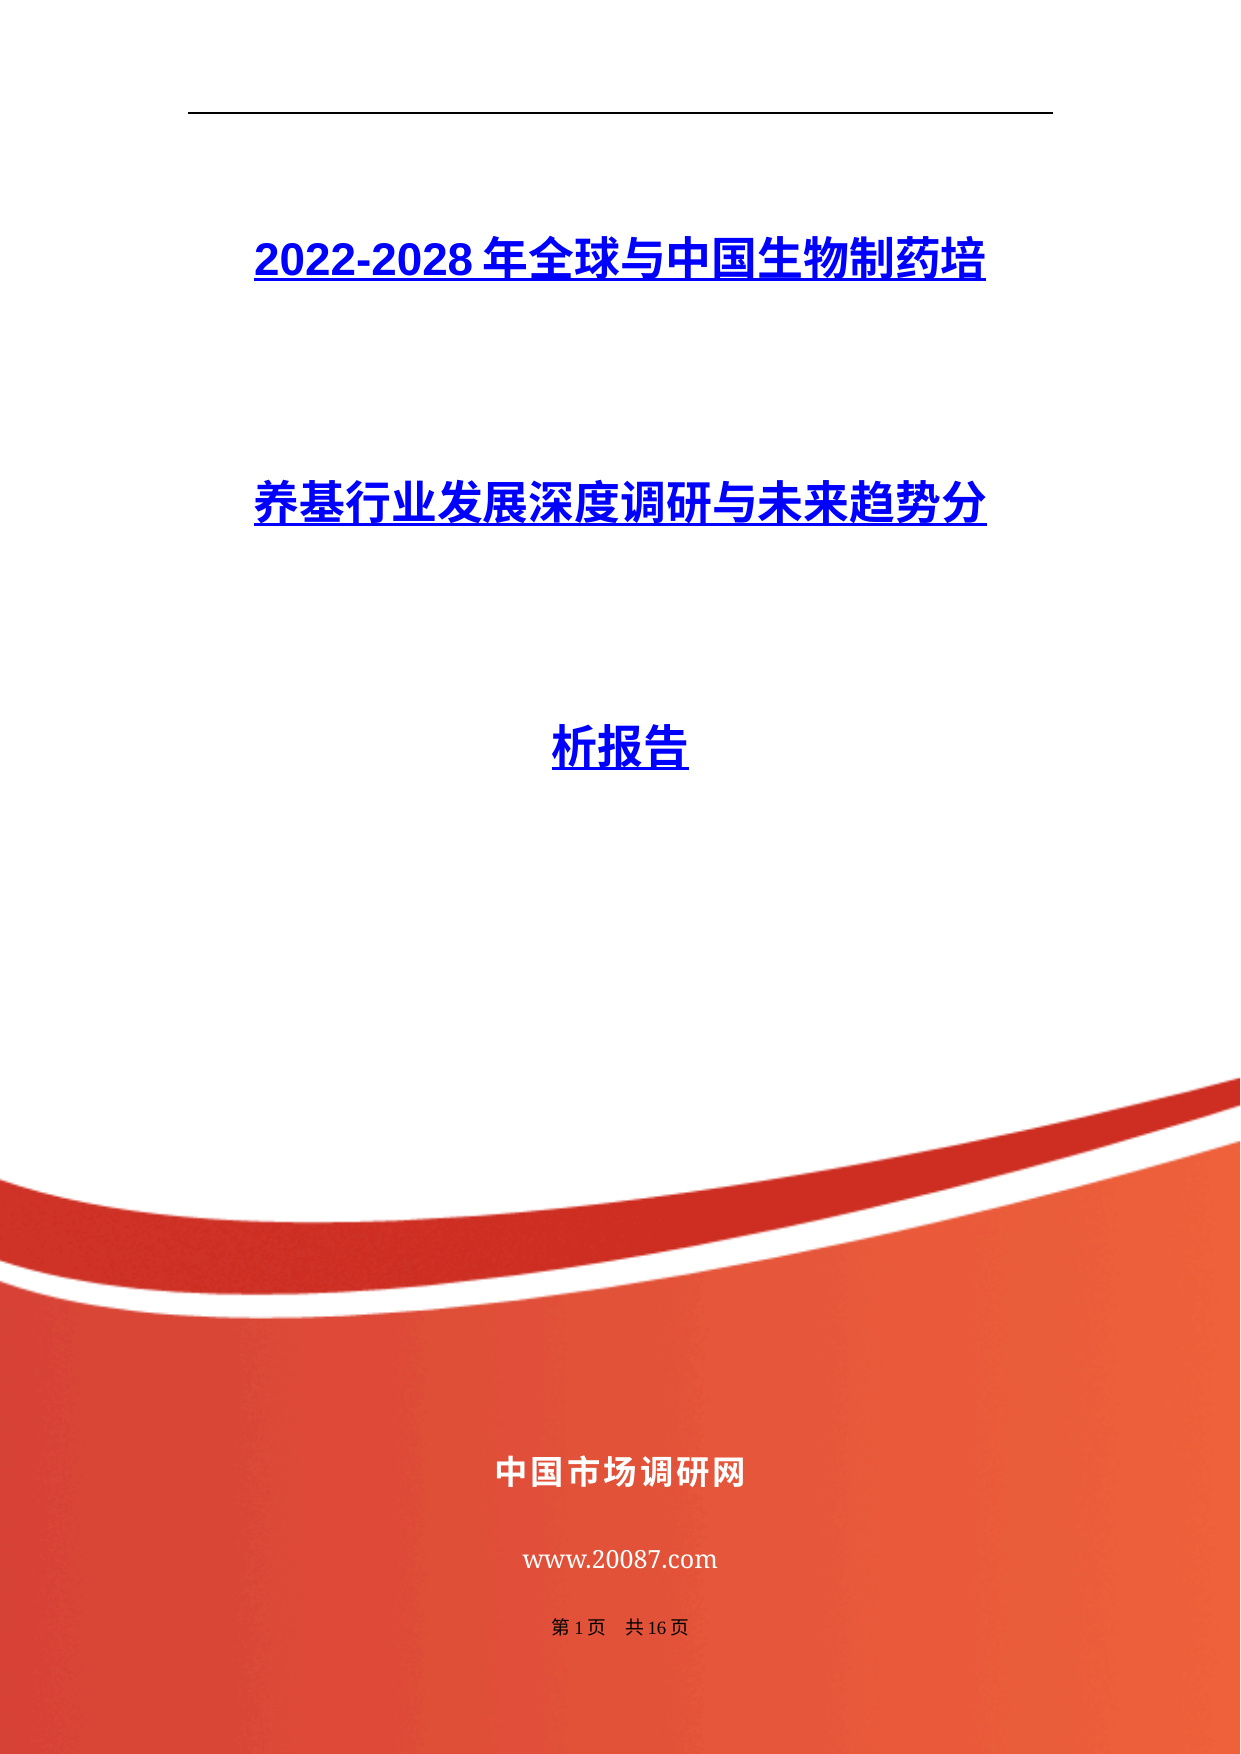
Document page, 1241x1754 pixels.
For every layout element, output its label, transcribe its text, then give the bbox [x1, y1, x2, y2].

subtitle 中国市场调研网 [187, 1437, 1053, 1502]
picture [0, 1006, 1241, 1754]
table_header 2022-2028年全球与中国生物制药培养基行业发展深度调研与未来趋势分析报告 [188, 207, 1053, 871]
text www.20087.com [187, 1526, 1053, 1591]
